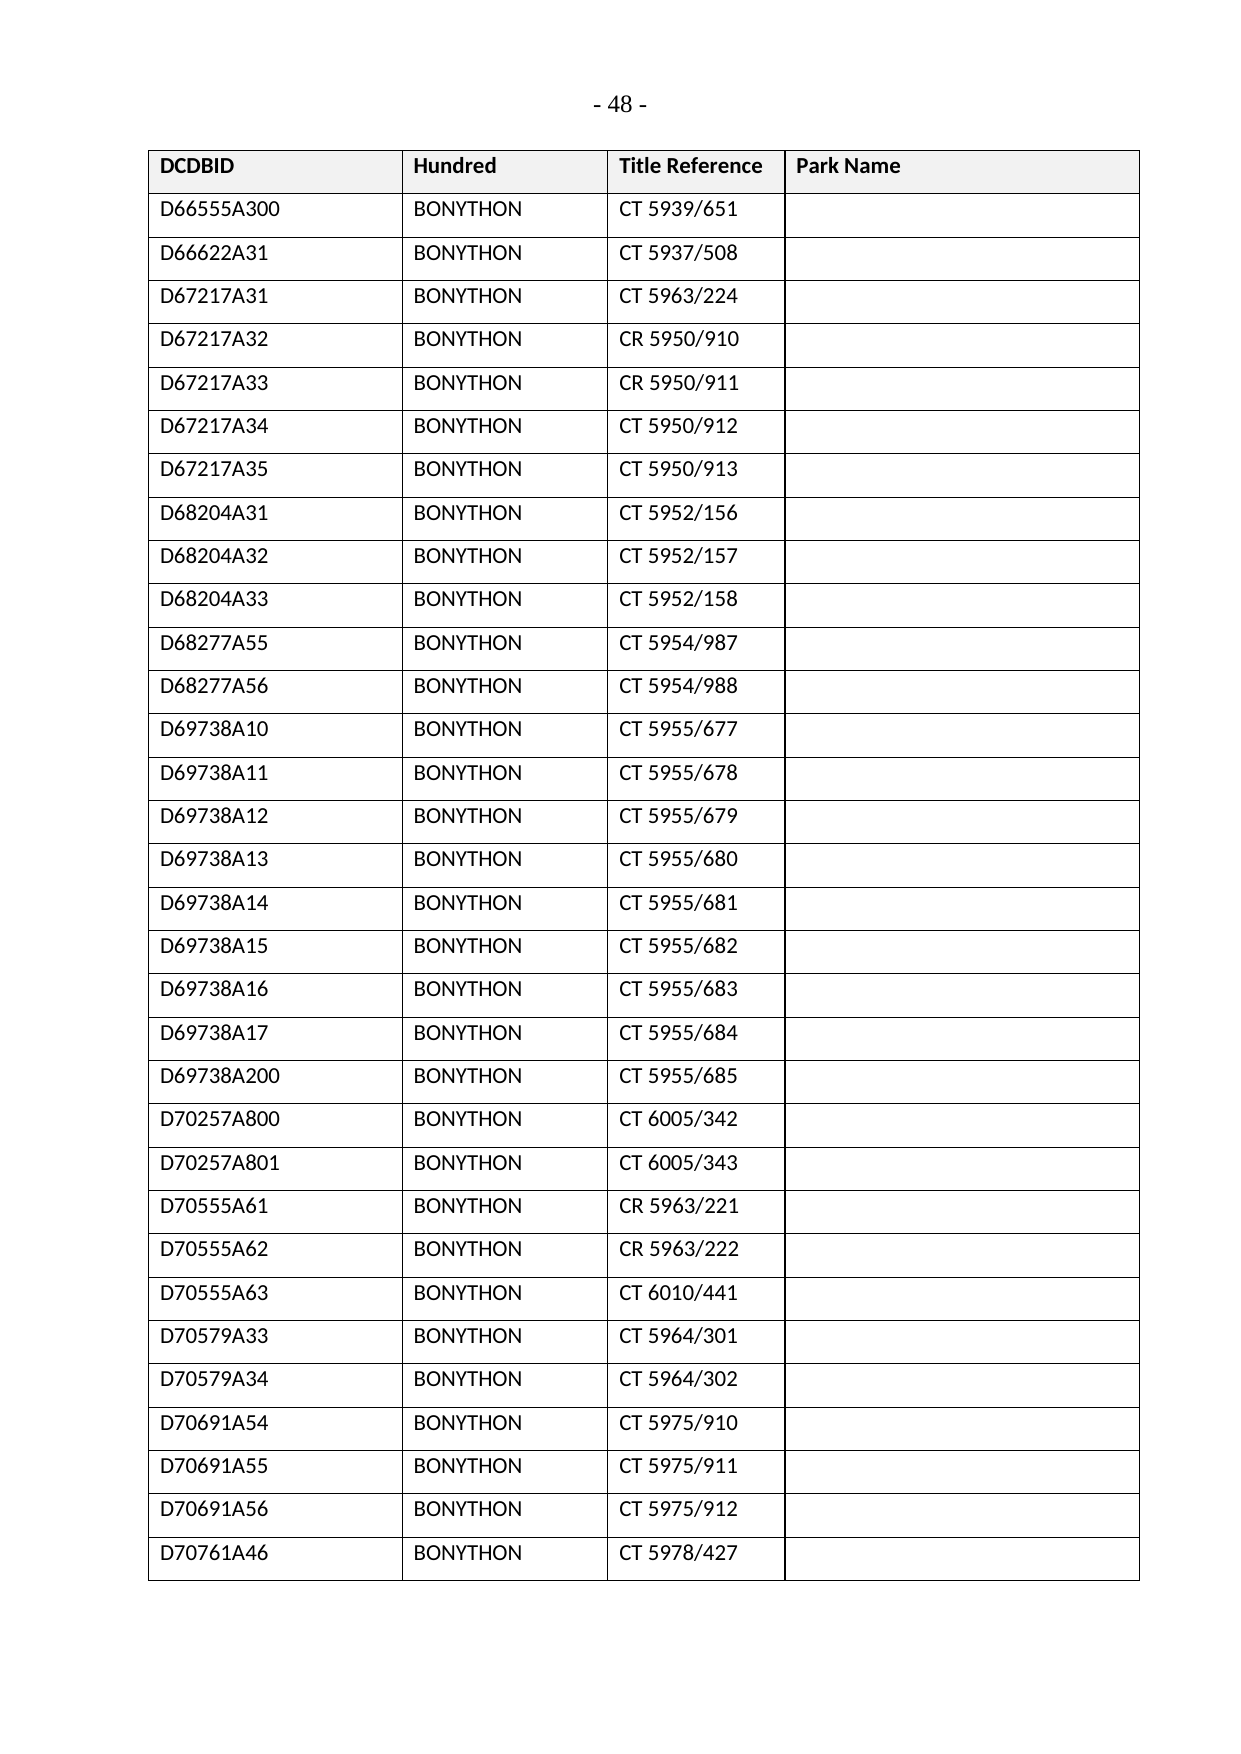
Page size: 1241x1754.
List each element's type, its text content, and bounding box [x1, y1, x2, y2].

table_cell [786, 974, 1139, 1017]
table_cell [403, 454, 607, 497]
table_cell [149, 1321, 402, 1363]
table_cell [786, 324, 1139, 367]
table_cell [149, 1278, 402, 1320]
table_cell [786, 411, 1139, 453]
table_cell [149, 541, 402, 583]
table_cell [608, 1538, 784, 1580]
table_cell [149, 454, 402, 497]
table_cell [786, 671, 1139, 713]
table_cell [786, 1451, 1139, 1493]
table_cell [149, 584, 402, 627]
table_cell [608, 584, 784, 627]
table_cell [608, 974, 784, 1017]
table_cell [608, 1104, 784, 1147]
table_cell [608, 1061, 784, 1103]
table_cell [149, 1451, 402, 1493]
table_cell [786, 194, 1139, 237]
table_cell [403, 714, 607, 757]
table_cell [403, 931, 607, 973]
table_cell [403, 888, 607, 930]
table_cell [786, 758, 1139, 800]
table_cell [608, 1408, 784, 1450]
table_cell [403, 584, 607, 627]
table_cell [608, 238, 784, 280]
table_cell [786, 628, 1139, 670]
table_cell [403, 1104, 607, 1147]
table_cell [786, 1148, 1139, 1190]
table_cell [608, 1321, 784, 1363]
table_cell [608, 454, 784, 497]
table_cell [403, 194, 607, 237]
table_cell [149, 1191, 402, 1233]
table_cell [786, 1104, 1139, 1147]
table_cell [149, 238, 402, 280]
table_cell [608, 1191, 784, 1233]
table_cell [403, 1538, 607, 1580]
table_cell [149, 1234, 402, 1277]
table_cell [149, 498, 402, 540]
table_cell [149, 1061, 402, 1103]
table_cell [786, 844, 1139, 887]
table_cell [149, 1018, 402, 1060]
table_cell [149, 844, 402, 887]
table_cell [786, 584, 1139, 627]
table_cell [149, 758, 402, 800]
table_header DCDBID [149, 151, 402, 193]
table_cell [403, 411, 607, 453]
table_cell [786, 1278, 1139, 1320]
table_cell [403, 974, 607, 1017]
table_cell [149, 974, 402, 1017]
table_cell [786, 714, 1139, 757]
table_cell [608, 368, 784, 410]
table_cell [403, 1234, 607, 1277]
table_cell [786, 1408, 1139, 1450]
table_header Hundred [403, 151, 607, 193]
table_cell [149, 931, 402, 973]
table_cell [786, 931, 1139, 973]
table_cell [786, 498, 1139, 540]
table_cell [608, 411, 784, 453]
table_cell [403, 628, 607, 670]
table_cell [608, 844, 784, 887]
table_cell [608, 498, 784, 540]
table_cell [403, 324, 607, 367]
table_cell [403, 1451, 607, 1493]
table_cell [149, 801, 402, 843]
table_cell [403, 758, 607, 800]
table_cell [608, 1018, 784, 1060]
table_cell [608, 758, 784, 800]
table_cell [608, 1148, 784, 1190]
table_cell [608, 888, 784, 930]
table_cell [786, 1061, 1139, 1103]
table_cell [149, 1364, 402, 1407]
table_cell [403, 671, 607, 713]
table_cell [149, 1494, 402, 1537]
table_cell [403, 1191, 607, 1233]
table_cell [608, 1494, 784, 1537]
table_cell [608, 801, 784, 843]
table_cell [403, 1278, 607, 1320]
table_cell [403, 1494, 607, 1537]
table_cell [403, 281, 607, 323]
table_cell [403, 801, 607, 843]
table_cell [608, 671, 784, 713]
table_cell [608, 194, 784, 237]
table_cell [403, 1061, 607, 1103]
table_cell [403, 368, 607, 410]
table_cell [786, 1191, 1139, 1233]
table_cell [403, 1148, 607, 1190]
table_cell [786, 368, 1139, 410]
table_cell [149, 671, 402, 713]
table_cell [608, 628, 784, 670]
table_header Park Name [786, 151, 1139, 193]
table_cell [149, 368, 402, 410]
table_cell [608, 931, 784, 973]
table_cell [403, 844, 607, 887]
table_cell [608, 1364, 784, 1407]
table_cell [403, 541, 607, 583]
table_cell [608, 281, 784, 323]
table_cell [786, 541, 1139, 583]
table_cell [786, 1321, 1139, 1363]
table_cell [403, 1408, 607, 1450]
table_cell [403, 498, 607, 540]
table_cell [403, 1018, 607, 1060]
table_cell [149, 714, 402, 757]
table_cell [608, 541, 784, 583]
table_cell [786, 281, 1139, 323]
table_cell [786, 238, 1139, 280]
table_header Title Reference [608, 151, 784, 193]
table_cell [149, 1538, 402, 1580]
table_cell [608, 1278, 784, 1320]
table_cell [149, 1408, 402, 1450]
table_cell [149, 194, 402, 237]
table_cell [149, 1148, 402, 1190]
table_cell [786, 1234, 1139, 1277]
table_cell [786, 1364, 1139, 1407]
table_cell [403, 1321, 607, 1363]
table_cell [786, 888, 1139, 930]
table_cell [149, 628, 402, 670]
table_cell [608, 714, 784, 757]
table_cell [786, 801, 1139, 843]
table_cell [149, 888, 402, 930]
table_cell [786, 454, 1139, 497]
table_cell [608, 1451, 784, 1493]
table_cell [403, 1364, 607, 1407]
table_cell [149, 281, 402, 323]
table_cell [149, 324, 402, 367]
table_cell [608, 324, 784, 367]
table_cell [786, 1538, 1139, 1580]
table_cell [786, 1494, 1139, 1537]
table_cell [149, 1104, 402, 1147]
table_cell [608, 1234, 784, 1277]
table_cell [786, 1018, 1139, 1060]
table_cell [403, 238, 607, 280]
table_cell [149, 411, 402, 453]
